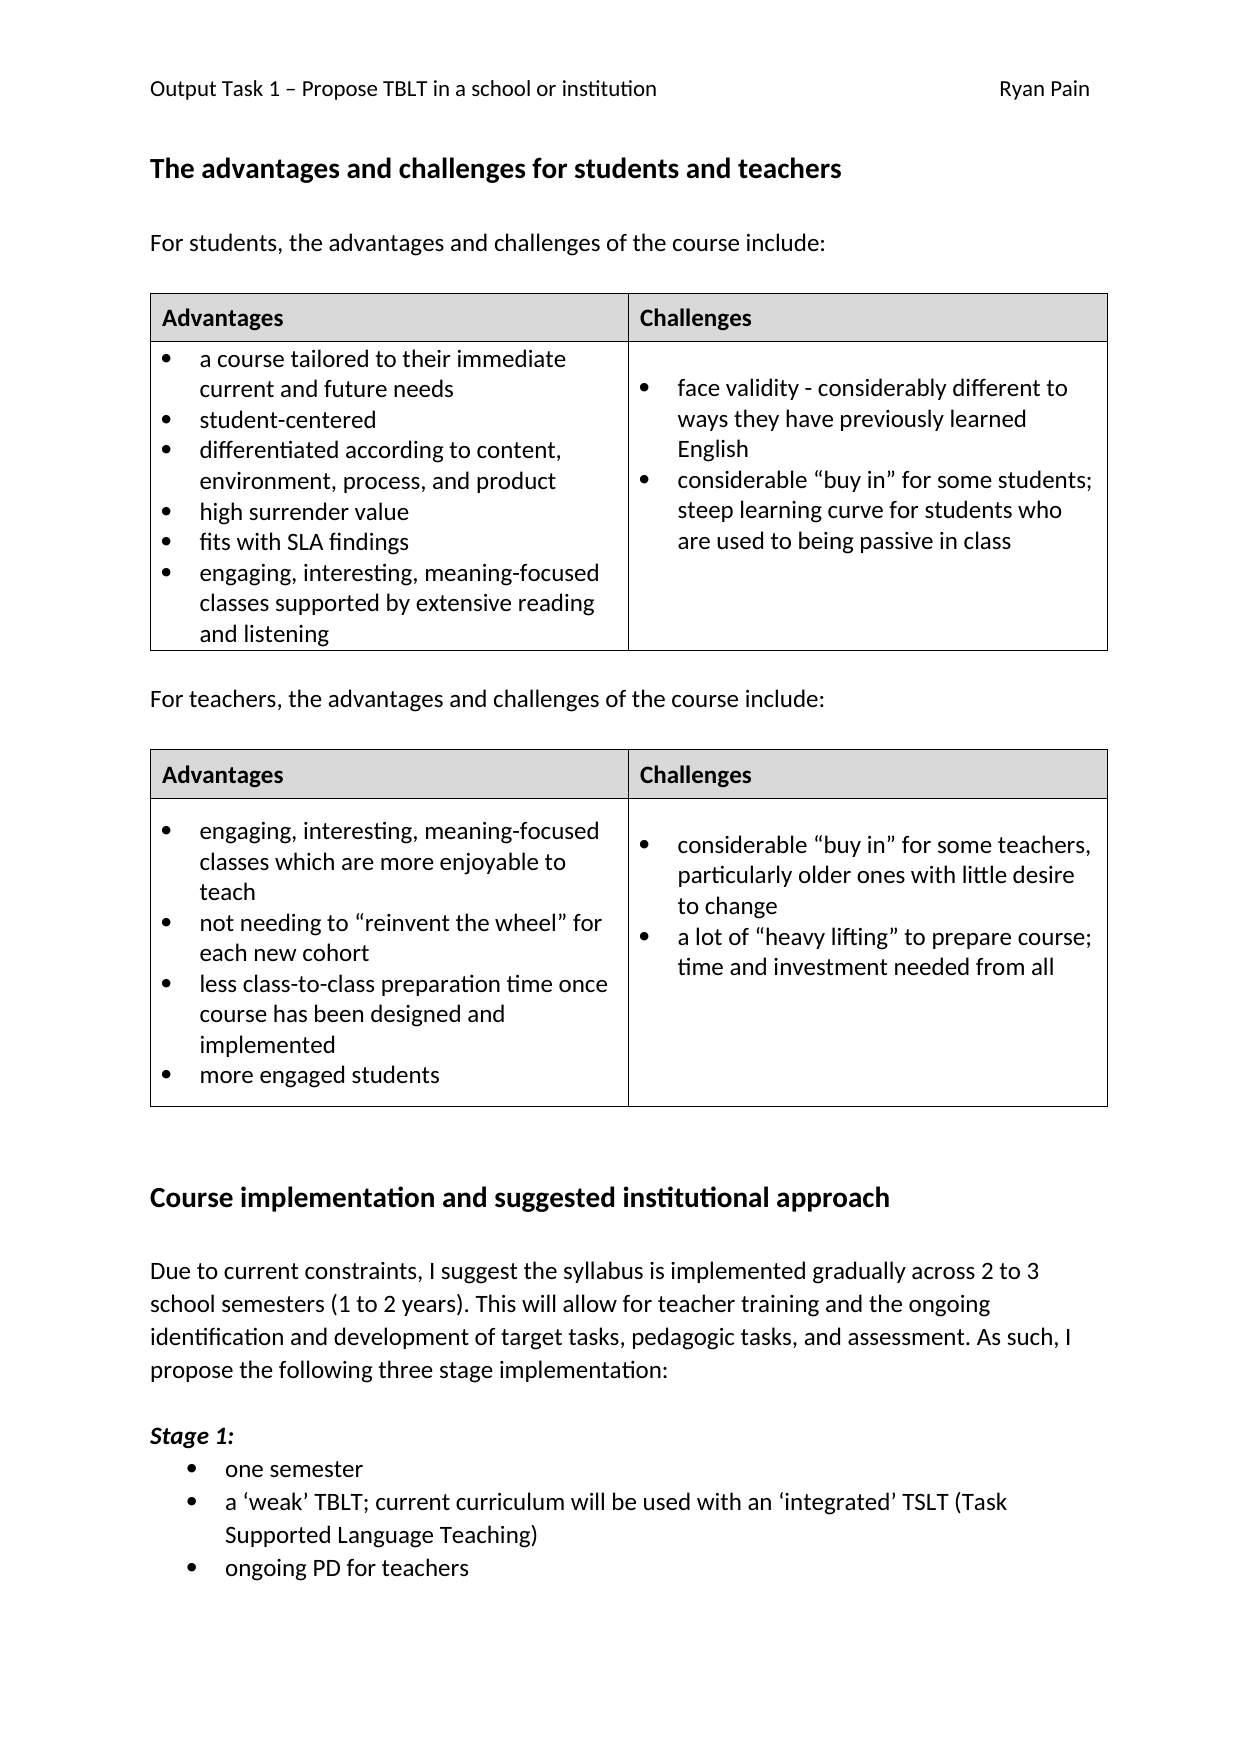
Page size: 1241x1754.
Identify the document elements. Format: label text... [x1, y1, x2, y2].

text Due to current constraints, I suggest the syllabus is implemented gradually across 2 to 3 school semesters (1 to 2 years). This will allow for teacher training and the ongoing identification and development of target tasks, pedagogic tasks, and assessment. As such, I propose the following three stage implementation: [150, 1256, 1090, 1385]
text Course implementation and suggested institutional approach [150, 1179, 1090, 1214]
table_cell face validity - considerably different to ways they have previously learned English considerable “buy in” for some students; steep learning curve for students who are used to being passive in class [629, 342, 1107, 649]
list ongoing PD for teachers [187, 1552, 1090, 1582]
table_cell engaging, interesting, meaning-focused classes which are more enjoyable to teach not needing to “reinvent the wheel” for each new cohort less class-to-class preparation time once course has been designed and implemented more engaged students [151, 799, 628, 1106]
table_header Challenges [629, 750, 1107, 798]
table_header Challenges [629, 294, 1107, 341]
table_header Advantages [151, 750, 628, 798]
table_cell considerable “buy in” for some teachers, particularly older ones with little desire to change a lot of “heavy lifting” to prepare course; time and investment needed from all [629, 799, 1107, 1106]
text Stage 1: [150, 1420, 1090, 1451]
table_cell a course tailored to their immediate current and future needs student-centered differentiated according to content, environment, process, and product high surrender value fits with SLA findings engaging, interesting, meaning-focused classes supported by extensive reading and listening [151, 342, 628, 649]
list one semester [187, 1453, 1090, 1483]
list a ‘weak’ TBLT; current curriculum will be used with an ‘integrated’ TSLT (Task Supported Language Teaching) [187, 1486, 1090, 1549]
table_header Advantages [151, 294, 628, 341]
text For teachers, the advantages and challenges of the course include: [150, 683, 1090, 714]
text For students, the advantages and challenges of the course include: [150, 227, 1090, 257]
text The advantages and challenges for students and teachers [150, 150, 1090, 186]
